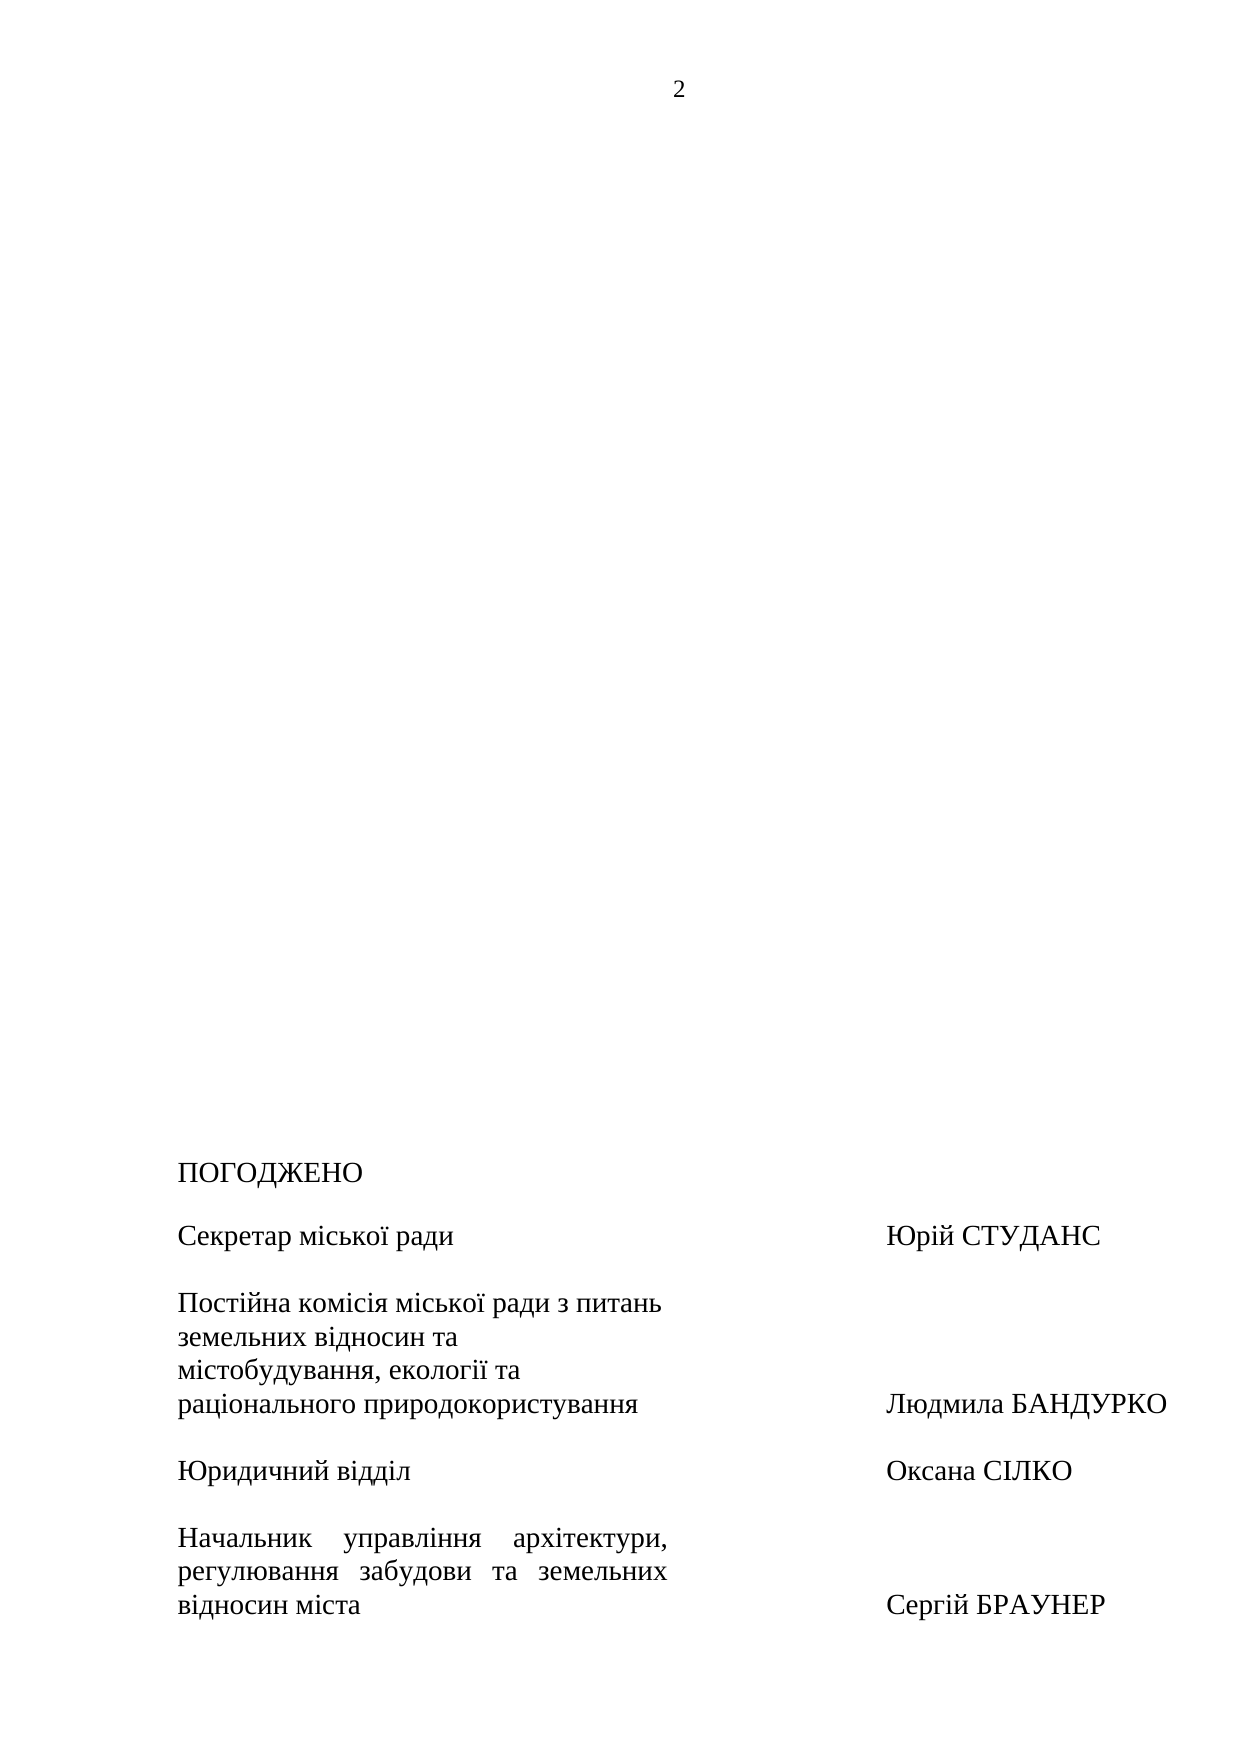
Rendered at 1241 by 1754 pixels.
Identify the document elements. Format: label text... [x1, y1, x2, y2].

table_cell Сергій БРАУНЕР [679, 1520, 1192, 1621]
table_cell Людмила БАНДУРКО [679, 1285, 1192, 1453]
table_cell Начальник управління архітектури, регулювання забудови та земельних відносин міста [166, 1520, 679, 1621]
table_header Юрій СТУДАНС [679, 1218, 1192, 1285]
table_header Секретар міської ради [166, 1218, 679, 1285]
text ПОГОДЖЕНО [177, 1158, 1181, 1188]
table_cell Юридичний відділ [166, 1453, 679, 1520]
table_cell Оксана СІЛКО [679, 1453, 1192, 1520]
table_cell Постійна комісія міської ради з питань земельних відносин та містобудування, екології та раціонального природокористування [166, 1285, 679, 1453]
